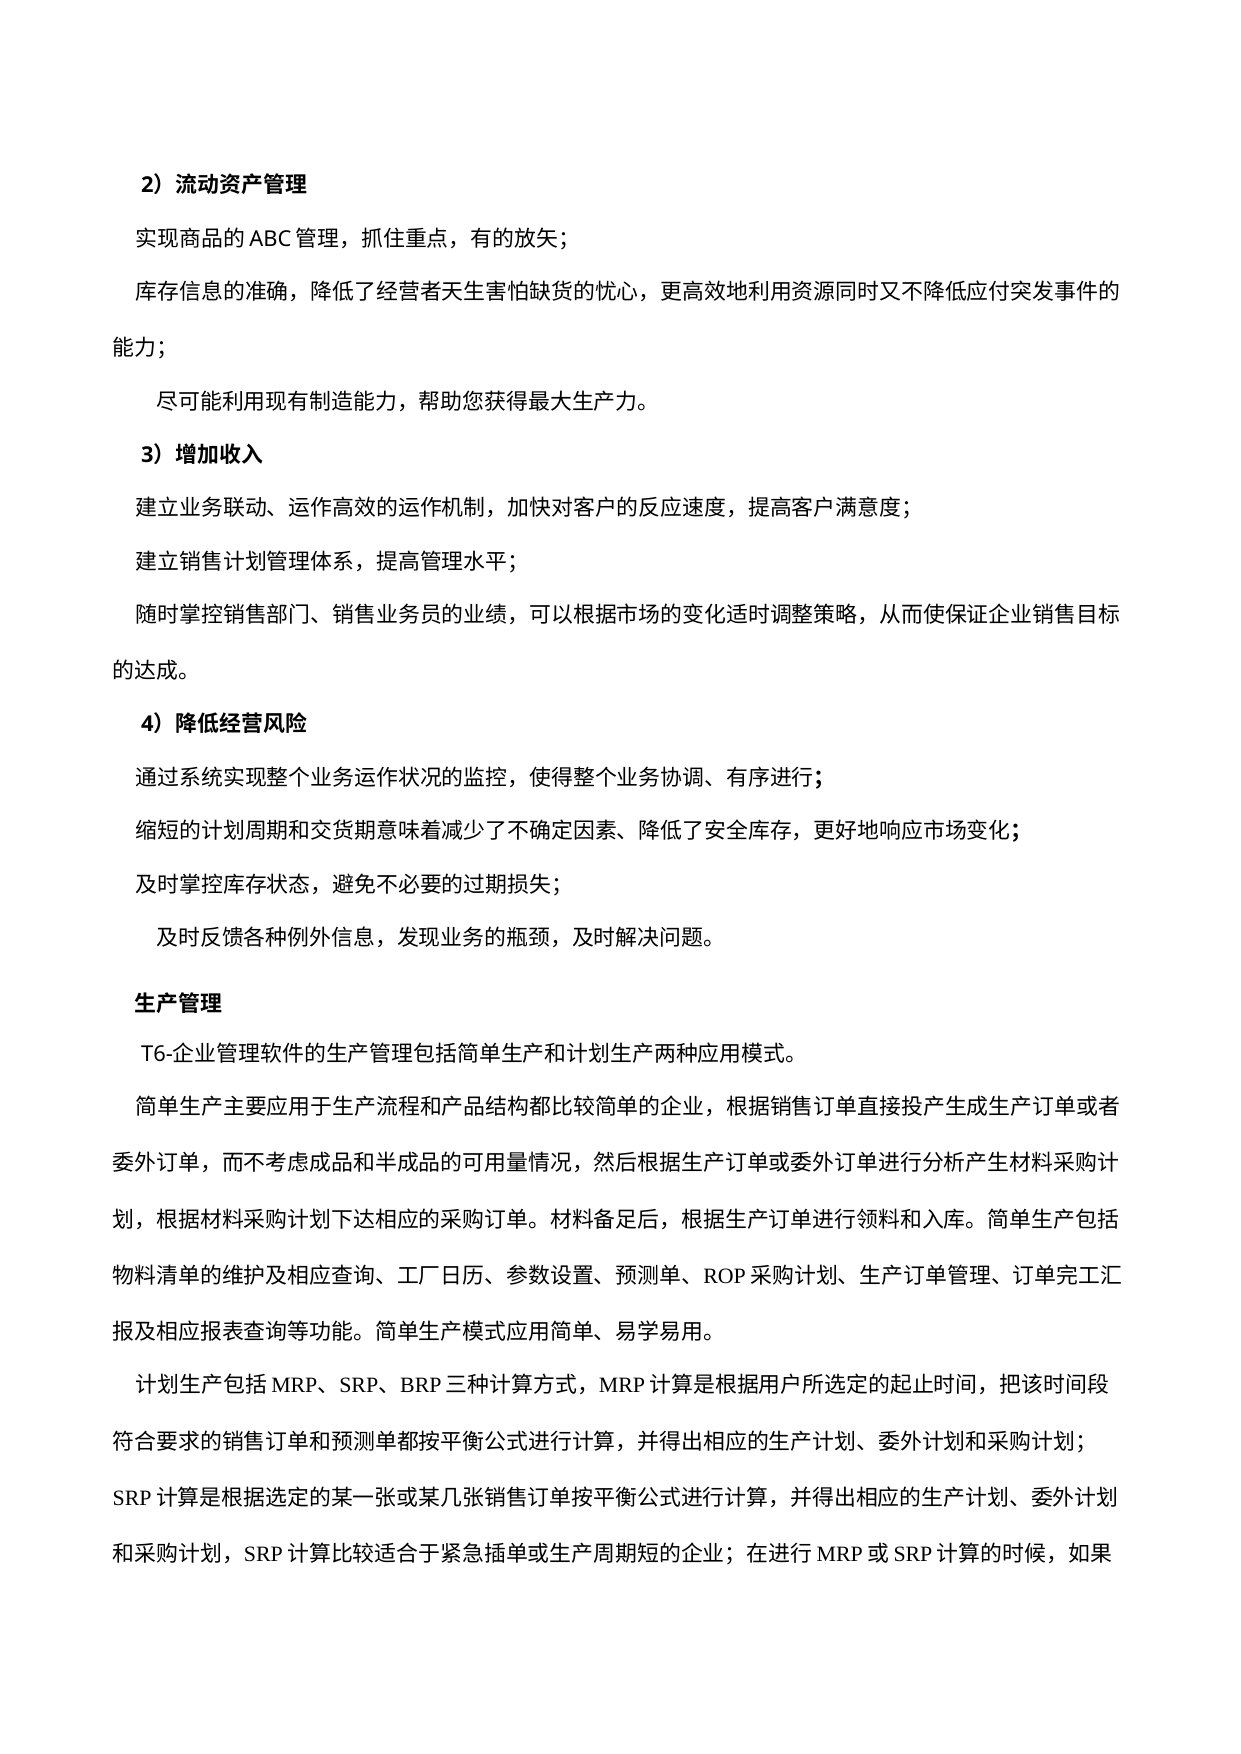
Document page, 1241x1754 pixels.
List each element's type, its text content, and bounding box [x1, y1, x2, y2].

text 建立业务联动、运作高效的运作机制，加快对客户的反应速度，提高客户满意度； [112, 487, 1128, 525]
text 2）流动资产管理 [112, 164, 1128, 202]
text 随时掌控销售部门、销售业务员的业绩，可以根据市场的变化适时调整策略，从而使保证企业销售目标的达成。 [112, 594, 1128, 688]
text 缩短的计划周期和交货期意味着减少了不确定因素、降低了安全库存，更好地响应市场变化； [112, 810, 1128, 848]
text 通过系统实现整个业务运作状况的监控，使得整个业务协调、有序进行； [112, 757, 1128, 794]
text 库存信息的准确，降低了经营者天生害怕缺货的忧心，更高效地利用资源同时又不降低应付突发事件的能力； [112, 271, 1128, 365]
text 及时反馈各种例外信息，发现业务的瓶颈，及时解决问题。 [112, 917, 1128, 954]
text 简单生产主要应用于生产流程和产品结构都比较简单的企业，根据销售订单直接投产生成生产订单或者委外订单，而不考虑成品和半成品的可用量情况，然后根据生产订单或委外订单进行分析产生材料采购计划，根据材料采购计划下达相应的采购订单。材料备足后，根据生产订单进行领料和入库。简单生产包括物料清单的维护及相应查询、工厂日历、参数设置、预测单、ROP采购计划、生产订单管理、订单完工汇报及相应报表查询等功能。简单生产模式应用简单、易学易用。 [112, 1086, 1128, 1349]
text T6-企业管理软件的生产管理包括简单生产和计划生产两种应用模式。 [112, 1033, 1128, 1070]
text 及时掌控库存状态，避免不必要的过期损失； [112, 864, 1128, 901]
text 尽可能利用现有制造能力，帮助您获得最大生产力。 [112, 381, 1128, 418]
text 4）降低经营风险 [112, 704, 1128, 741]
subtitle 生产管理 [112, 983, 1128, 1020]
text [112, 1364, 1128, 1571]
text 建立销售计划管理体系，提高管理水平； [112, 541, 1128, 578]
text 3）增加收入 [112, 434, 1128, 472]
text 实现商品的ABC管理，抓住重点，有的放矢； [112, 218, 1128, 255]
